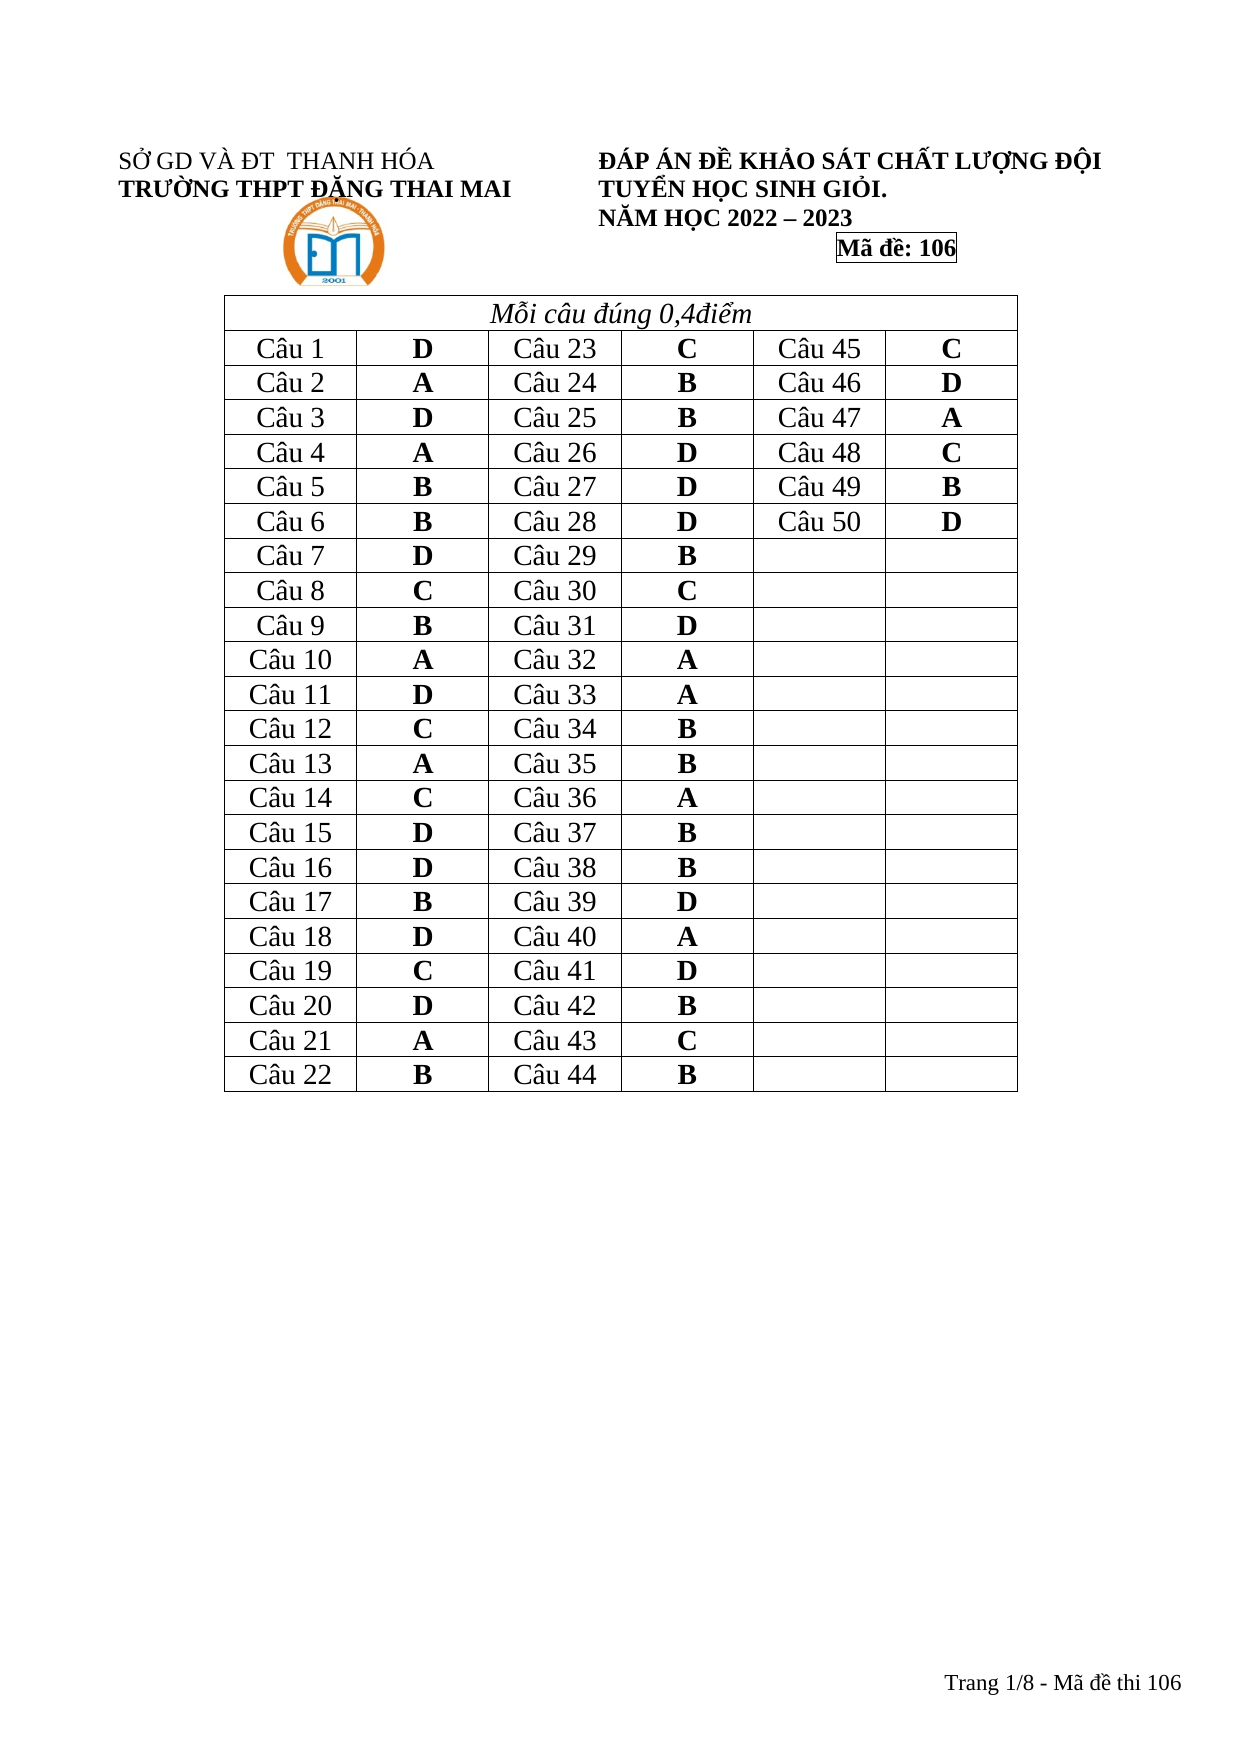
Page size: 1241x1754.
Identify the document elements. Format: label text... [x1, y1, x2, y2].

table_cell [886, 988, 1017, 1022]
table_header Mỗi câu đúng 0,4điểm [225, 296, 1017, 330]
table_cell [754, 677, 885, 710]
table_cell [886, 746, 1017, 779]
table_cell Câu 6 [225, 504, 356, 537]
table_cell Câu 34 [489, 711, 621, 745]
table_cell Câu 19 [225, 954, 356, 987]
table_cell [754, 850, 885, 883]
table_cell [754, 573, 885, 607]
table_cell [754, 884, 885, 918]
table_cell Câu 13 [225, 746, 356, 779]
table_cell [886, 1023, 1017, 1056]
table_cell A [622, 677, 753, 710]
table_cell C [357, 954, 488, 987]
table_cell Câu 5 [225, 469, 356, 503]
table_cell Câu 35 [489, 746, 621, 779]
table_cell Câu 18 [225, 919, 356, 952]
table_cell Câu 36 [489, 781, 621, 814]
table_cell D [357, 400, 488, 434]
table_cell B [357, 884, 488, 918]
table_cell D [622, 884, 753, 918]
table_cell C [357, 573, 488, 607]
table_cell Câu 38 [489, 850, 621, 883]
table_cell D [622, 504, 753, 537]
table_cell C [886, 435, 1017, 468]
table_cell A [357, 642, 488, 676]
table_cell Câu 47 [754, 400, 885, 434]
table_cell B [622, 815, 753, 849]
table_cell [886, 642, 1017, 676]
table_cell [886, 539, 1017, 572]
table_cell A [622, 919, 753, 952]
table_cell Câu 10 [225, 642, 356, 676]
table_cell Câu 24 [489, 366, 621, 399]
table_cell [754, 1023, 885, 1056]
table_cell Câu 45 [754, 331, 885, 364]
table_cell [754, 988, 885, 1022]
table_cell B [622, 711, 753, 745]
table_cell Câu 44 [489, 1057, 621, 1091]
table_cell B [886, 469, 1017, 503]
table_cell Câu 43 [489, 1023, 621, 1056]
table_cell Câu 23 [489, 331, 621, 364]
table_cell Câu 8 [225, 573, 356, 607]
table_cell [754, 539, 885, 572]
table_cell A [622, 781, 753, 814]
table_cell Câu 22 [225, 1057, 356, 1091]
table_header SỞ GD VÀ ĐT THANH HÓA TRƯỜNG THPT ĐẶNG THAI MAI [107, 146, 587, 295]
table_cell C [886, 331, 1017, 364]
table_cell Câu 42 [489, 988, 621, 1022]
table_cell [886, 1057, 1017, 1091]
table_cell A [886, 400, 1017, 434]
table_cell [886, 884, 1017, 918]
table_cell [886, 711, 1017, 745]
table_cell Câu 17 [225, 884, 356, 918]
table_cell [886, 850, 1017, 883]
table_cell Câu 2 [225, 366, 356, 399]
table_cell B [622, 539, 753, 572]
table_cell B [357, 469, 488, 503]
table_cell Câu 31 [489, 608, 621, 641]
table_cell [886, 573, 1017, 607]
table_cell [754, 1057, 885, 1091]
table_cell [754, 608, 885, 641]
table_cell [754, 954, 885, 987]
table_cell Câu 15 [225, 815, 356, 849]
table_cell Câu 29 [489, 539, 621, 572]
table_cell Câu 28 [489, 504, 621, 537]
table_cell D [357, 677, 488, 710]
table_cell A [357, 1023, 488, 1056]
table_cell A [357, 746, 488, 779]
table_cell [754, 642, 885, 676]
table_cell Câu 46 [754, 366, 885, 399]
table_cell D [357, 815, 488, 849]
table_cell Câu 14 [225, 781, 356, 814]
table_cell D [357, 331, 488, 364]
table_cell D [886, 504, 1017, 537]
table_cell [886, 608, 1017, 641]
table_cell D [357, 850, 488, 883]
table_cell [754, 815, 885, 849]
table_cell Câu 39 [489, 884, 621, 918]
table_cell Câu 9 [225, 608, 356, 641]
table_cell Câu 30 [489, 573, 621, 607]
table_cell D [622, 608, 753, 641]
table_cell Câu 37 [489, 815, 621, 849]
table_cell [886, 677, 1017, 710]
table_cell Câu 21 [225, 1023, 356, 1056]
table_cell Câu 12 [225, 711, 356, 745]
table_cell B [622, 1057, 753, 1091]
table_cell [886, 781, 1017, 814]
table_cell Câu 49 [754, 469, 885, 503]
table_cell A [357, 435, 488, 468]
table_cell C [357, 711, 488, 745]
table_cell Câu 50 [754, 504, 885, 537]
table_cell D [622, 469, 753, 503]
table_header ĐÁP ÁN ĐỀ KHẢO SÁT CHẤT LƯỢNG ĐỘI TUYỂN HỌC SINH GIỎI. NĂM HỌC 2022 – 2023 Mã đề: 106 [587, 146, 1207, 295]
table_cell Câu 48 [754, 435, 885, 468]
table_cell Câu 25 [489, 400, 621, 434]
table_cell [886, 919, 1017, 952]
table_cell C [622, 573, 753, 607]
table_cell Câu 20 [225, 988, 356, 1022]
table_cell Câu 40 [489, 919, 621, 952]
table_cell [754, 781, 885, 814]
table_cell Câu 1 [225, 331, 356, 364]
table_cell B [622, 746, 753, 779]
table_cell C [357, 781, 488, 814]
table_cell B [622, 366, 753, 399]
table_cell Câu 26 [489, 435, 621, 468]
table_cell D [357, 988, 488, 1022]
table_cell Câu 41 [489, 954, 621, 987]
table_cell A [357, 366, 488, 399]
table_cell B [622, 400, 753, 434]
table_cell B [357, 1057, 488, 1091]
table_cell [754, 746, 885, 779]
table_cell D [622, 954, 753, 987]
table_cell Câu 4 [225, 435, 356, 468]
table_cell Câu 3 [225, 400, 356, 434]
table_cell C [622, 331, 753, 364]
table_cell [886, 815, 1017, 849]
table_cell Câu 27 [489, 469, 621, 503]
table_cell D [357, 919, 488, 952]
table_cell [886, 954, 1017, 987]
table_cell [754, 711, 885, 745]
table_cell B [622, 850, 753, 883]
table_cell B [357, 504, 488, 537]
table_cell C [622, 1023, 753, 1056]
table_cell Câu 7 [225, 539, 356, 572]
table_cell [754, 919, 885, 952]
table_cell D [622, 435, 753, 468]
table_cell D [357, 539, 488, 572]
table_cell Câu 32 [489, 642, 621, 676]
table_cell Câu 33 [489, 677, 621, 710]
table_cell B [622, 988, 753, 1022]
table_cell Câu 16 [225, 850, 356, 883]
table_cell B [357, 608, 488, 641]
table_cell D [886, 366, 1017, 399]
table_cell A [622, 642, 753, 676]
table_cell Câu 11 [225, 677, 356, 710]
